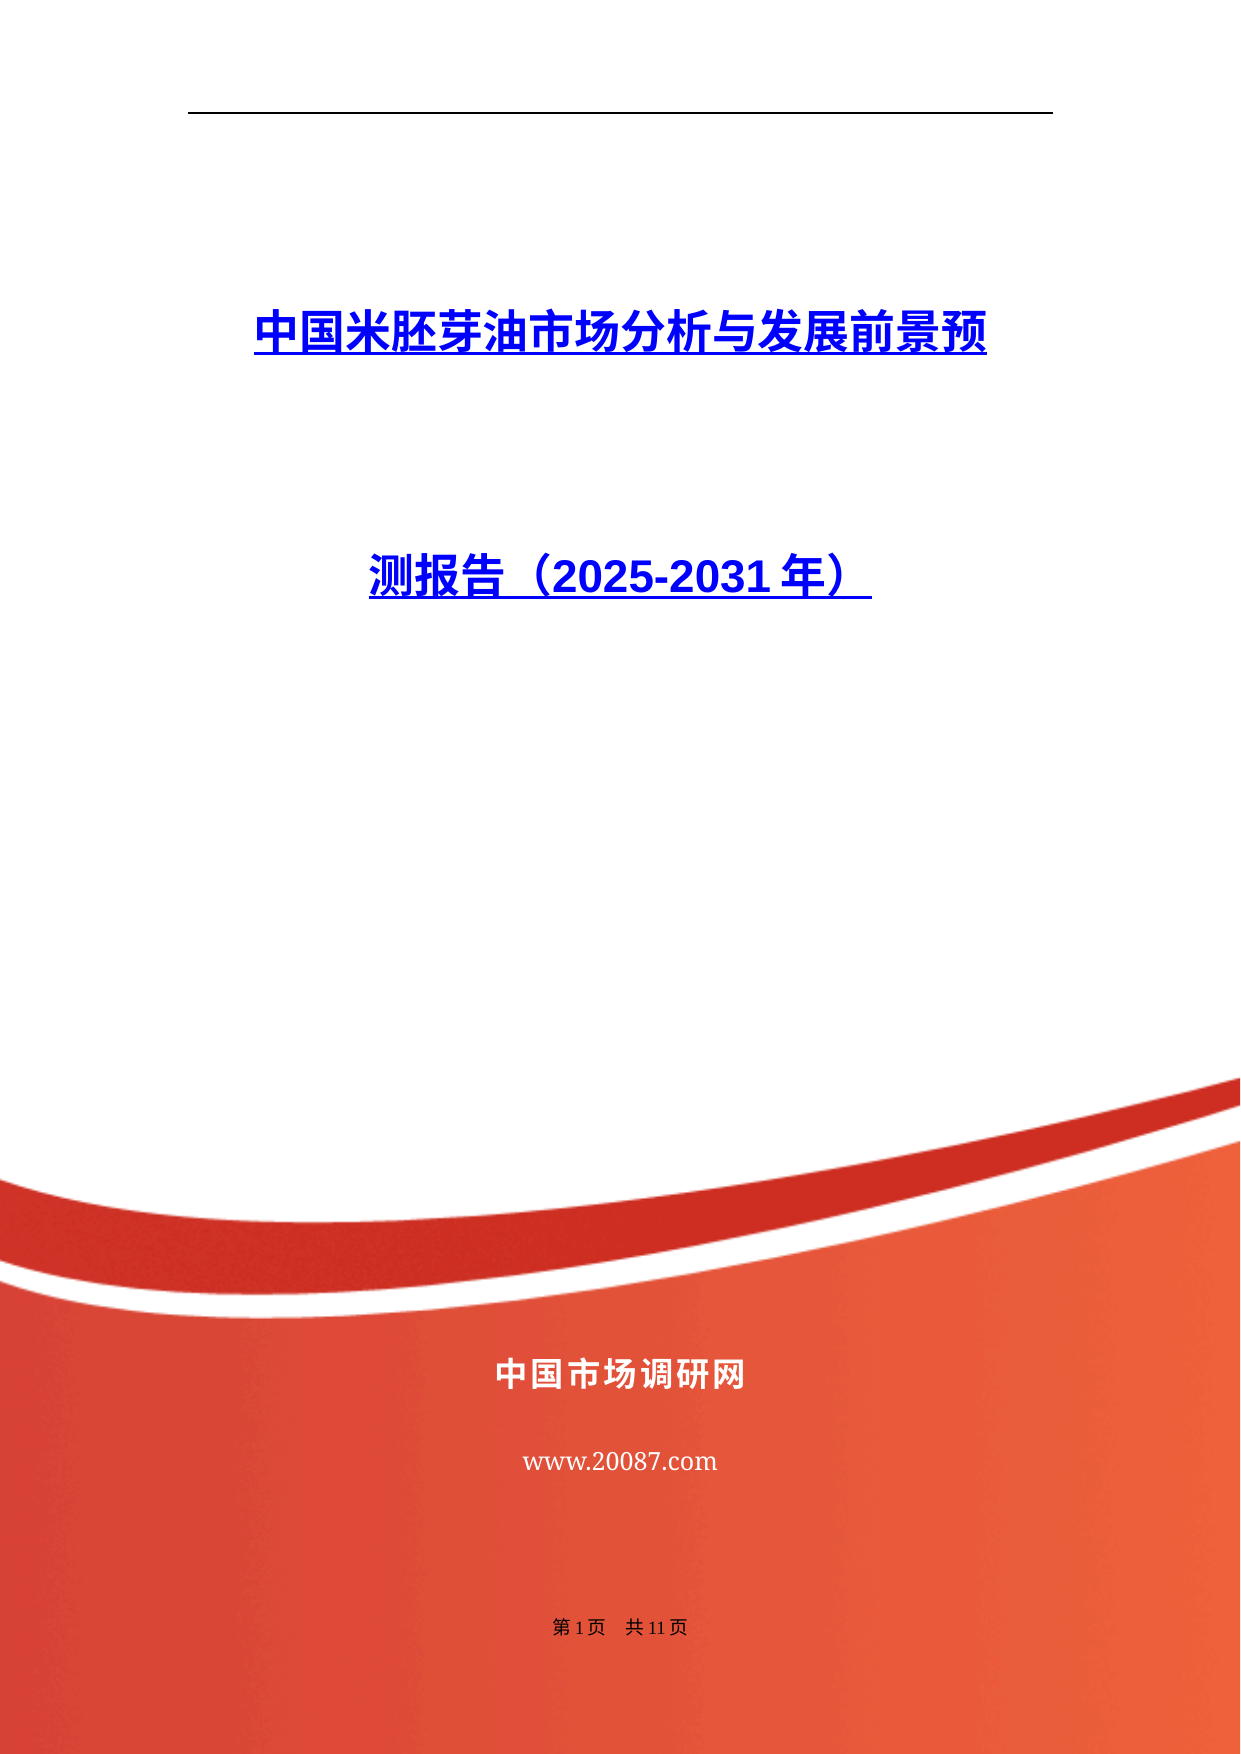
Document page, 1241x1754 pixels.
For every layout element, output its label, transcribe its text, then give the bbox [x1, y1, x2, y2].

text www.20087.com [187, 1428, 1053, 1493]
table_header 中国米胚芽油市场分析与发展前景预测报告（2025-2031年） [188, 207, 1053, 773]
subtitle 中国市场调研网 [187, 1339, 1053, 1404]
picture [0, 1006, 1241, 1754]
